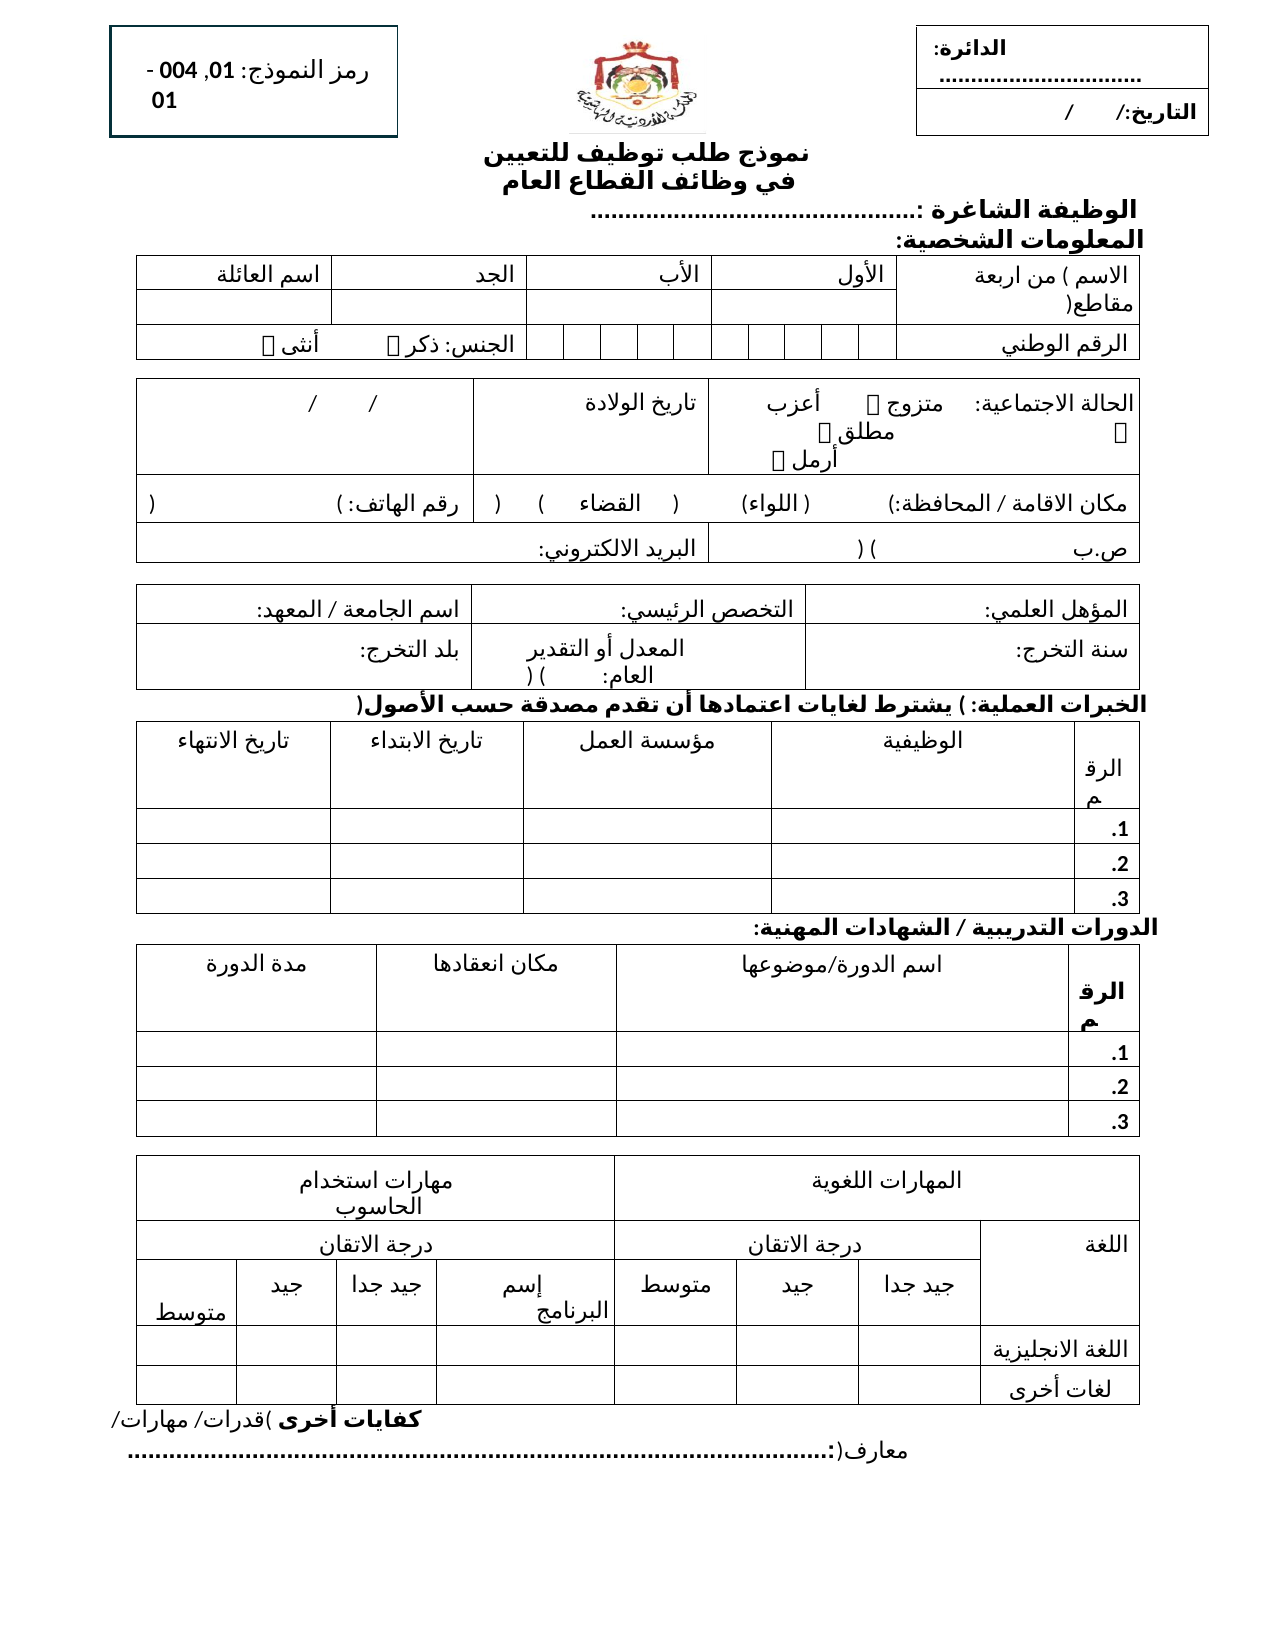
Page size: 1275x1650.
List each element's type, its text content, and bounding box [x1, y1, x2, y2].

table_cell .3 [1075, 879, 1139, 912]
table_header تاريخ الابتداء [331, 722, 523, 808]
table_cell [437, 1366, 502, 1404]
table_cell [137, 290, 331, 324]
table_cell [564, 325, 600, 359]
table_cell البريد الالكتروني: [474, 523, 708, 562]
table_header [398, 25, 916, 134]
table_cell [527, 290, 711, 324]
table_cell [617, 1032, 1068, 1066]
table_cell [331, 809, 523, 843]
table_cell [502, 1221, 614, 1259]
table_header [502, 1156, 614, 1219]
table_cell [237, 1366, 336, 1404]
table_cell [615, 1221, 736, 1259]
table_header [615, 1156, 736, 1219]
table_header مهارات استخدام الحاسوب [237, 1156, 502, 1219]
table_cell [859, 1366, 980, 1404]
table_header تاريخ الولادة [474, 379, 708, 473]
table_header المؤهل العلمي: [806, 585, 1139, 623]
table_header [137, 1156, 237, 1219]
table_cell [137, 1032, 376, 1066]
table_header الدائرة: ................................ [917, 26, 1208, 88]
text الخبرات العملية: ) يشترط لغايات اعتمادها أن تقدم مصدقة حسب الأصول( [106, 690, 1207, 718]
table_cell [524, 809, 771, 843]
table_cell إسم البرنامج [502, 1260, 614, 1325]
table_header / / [137, 379, 473, 473]
table_cell .2 [1075, 844, 1139, 878]
table_cell [859, 1326, 980, 1364]
table_cell [332, 290, 526, 324]
table_cell [331, 879, 523, 912]
table_cell [524, 879, 771, 912]
table_header رمز النموذج: 01, 004 - 01 [112, 27, 397, 134]
table_cell [772, 809, 1074, 843]
table_cell [337, 1326, 436, 1364]
picture [569, 35, 709, 135]
table_cell الرقم الوطني [897, 325, 1139, 359]
table_header مدة الدورة [137, 945, 376, 1031]
table_cell [137, 1221, 237, 1259]
table_cell جيد [737, 1260, 858, 1325]
table_cell درجة الاتقان [736, 1221, 980, 1259]
table_cell [601, 325, 637, 359]
table_cell درجة الاتقان [237, 1221, 502, 1259]
table_cell [617, 1067, 1068, 1100]
table_cell [859, 325, 896, 359]
table_cell [377, 1101, 616, 1136]
table_header اسم الدورة/موضوعها [617, 945, 1068, 1031]
table_cell [527, 325, 563, 359]
table_cell ص.ب ) ( [709, 523, 1139, 562]
table_cell [137, 809, 330, 843]
table_cell [137, 523, 474, 562]
table_cell [337, 1366, 436, 1404]
table_header الأول [712, 256, 896, 289]
table_cell .2 [1069, 1067, 1139, 1100]
text نموذج طلب توظيف للتعيين [106, 89, 1179, 166]
table_cell [737, 1326, 858, 1364]
text في وظائف القطاع العام [106, 166, 1179, 195]
table_cell .1 [1069, 1032, 1139, 1066]
table_cell جيد جدا [337, 1260, 436, 1325]
table_header الحالة الاجتماعية: متزوج  أعزب  مطلق  أرمل  [709, 379, 1139, 473]
table_header الوظيفية [772, 722, 1074, 808]
table_cell بلد التخرج: [137, 624, 471, 689]
table_cell [377, 1067, 616, 1100]
table_cell جيد [237, 1260, 336, 1325]
text المعلومات الشخصية: [106, 224, 1200, 254]
table_cell [502, 1366, 614, 1404]
table_cell [137, 844, 330, 878]
table_cell [377, 1032, 616, 1066]
table_header تاريخ الانتهاء [137, 722, 330, 808]
table_cell [137, 1326, 236, 1364]
table_header الرقم [1069, 945, 1139, 1031]
table_cell [822, 325, 858, 359]
table_cell [617, 1101, 1068, 1136]
table_cell [785, 325, 821, 359]
table_cell [674, 325, 711, 359]
table_cell [237, 1326, 336, 1364]
text الدورات التدريبية / الشهادات المهنية: [106, 913, 1207, 941]
table_cell الجنس: ذكر  أنثى  [137, 325, 526, 359]
table_header مؤسسة العمل [524, 722, 771, 808]
table_header الرقم [1075, 722, 1139, 808]
table_cell [137, 879, 330, 912]
table_header الاسم ) من اربعة مقاطع( [897, 256, 1139, 324]
text كفايات أخرى )قدرات/ مهارات/ معارف(:..................................................................................................... [106, 1405, 1201, 1465]
table_cell [137, 1067, 376, 1100]
table_cell متوسط [615, 1260, 736, 1325]
table_header الجد [332, 256, 526, 289]
table_cell جيد جدا [859, 1260, 980, 1325]
table_cell لغات أخرى [981, 1366, 1139, 1404]
table_cell اللغة الانجليزية [981, 1326, 1139, 1364]
table_cell [737, 1366, 858, 1404]
table_cell [502, 1326, 614, 1364]
table_cell [437, 1326, 502, 1364]
table_header التخصص الرئيسي: [472, 585, 805, 623]
table_cell رقم الهاتف: ) ( [137, 475, 473, 522]
table_cell [137, 1101, 376, 1136]
table_cell .3 [1069, 1101, 1139, 1136]
table_header اسم العائلة [137, 256, 331, 289]
table_cell [772, 879, 1074, 912]
table_header [980, 1156, 1139, 1219]
table_cell [615, 1366, 736, 1404]
table_cell سنة التخرج: [806, 624, 1139, 689]
table_cell [524, 844, 771, 878]
table_header المهارات اللغوية [736, 1156, 980, 1219]
table_cell [331, 844, 523, 878]
table_cell متوسط [137, 1260, 236, 1325]
table_header الأب [527, 256, 711, 289]
table_header مكان انعقادها [377, 945, 616, 1031]
table_cell [437, 1260, 502, 1325]
table_cell [772, 844, 1074, 878]
table_cell [137, 1366, 236, 1404]
table_cell .1 [1075, 809, 1139, 843]
text الوظيفة الشاغرة :............................................... [106, 195, 1200, 224]
table_cell [615, 1326, 736, 1364]
table_cell مكان الاقامة / المحافظة:) ( اللواء) ( القضاء ) ( [474, 475, 1139, 522]
table_cell [712, 325, 748, 359]
table_cell المعدل أو التقدير العام: ) ( [472, 624, 805, 689]
table_cell [712, 290, 896, 324]
table_cell اللغة [981, 1221, 1139, 1325]
table_cell التاريخ:/ / [917, 89, 1208, 134]
table_cell [638, 325, 673, 359]
table_cell [749, 325, 784, 359]
table_header اسم الجامعة / المعهد: [137, 585, 471, 623]
